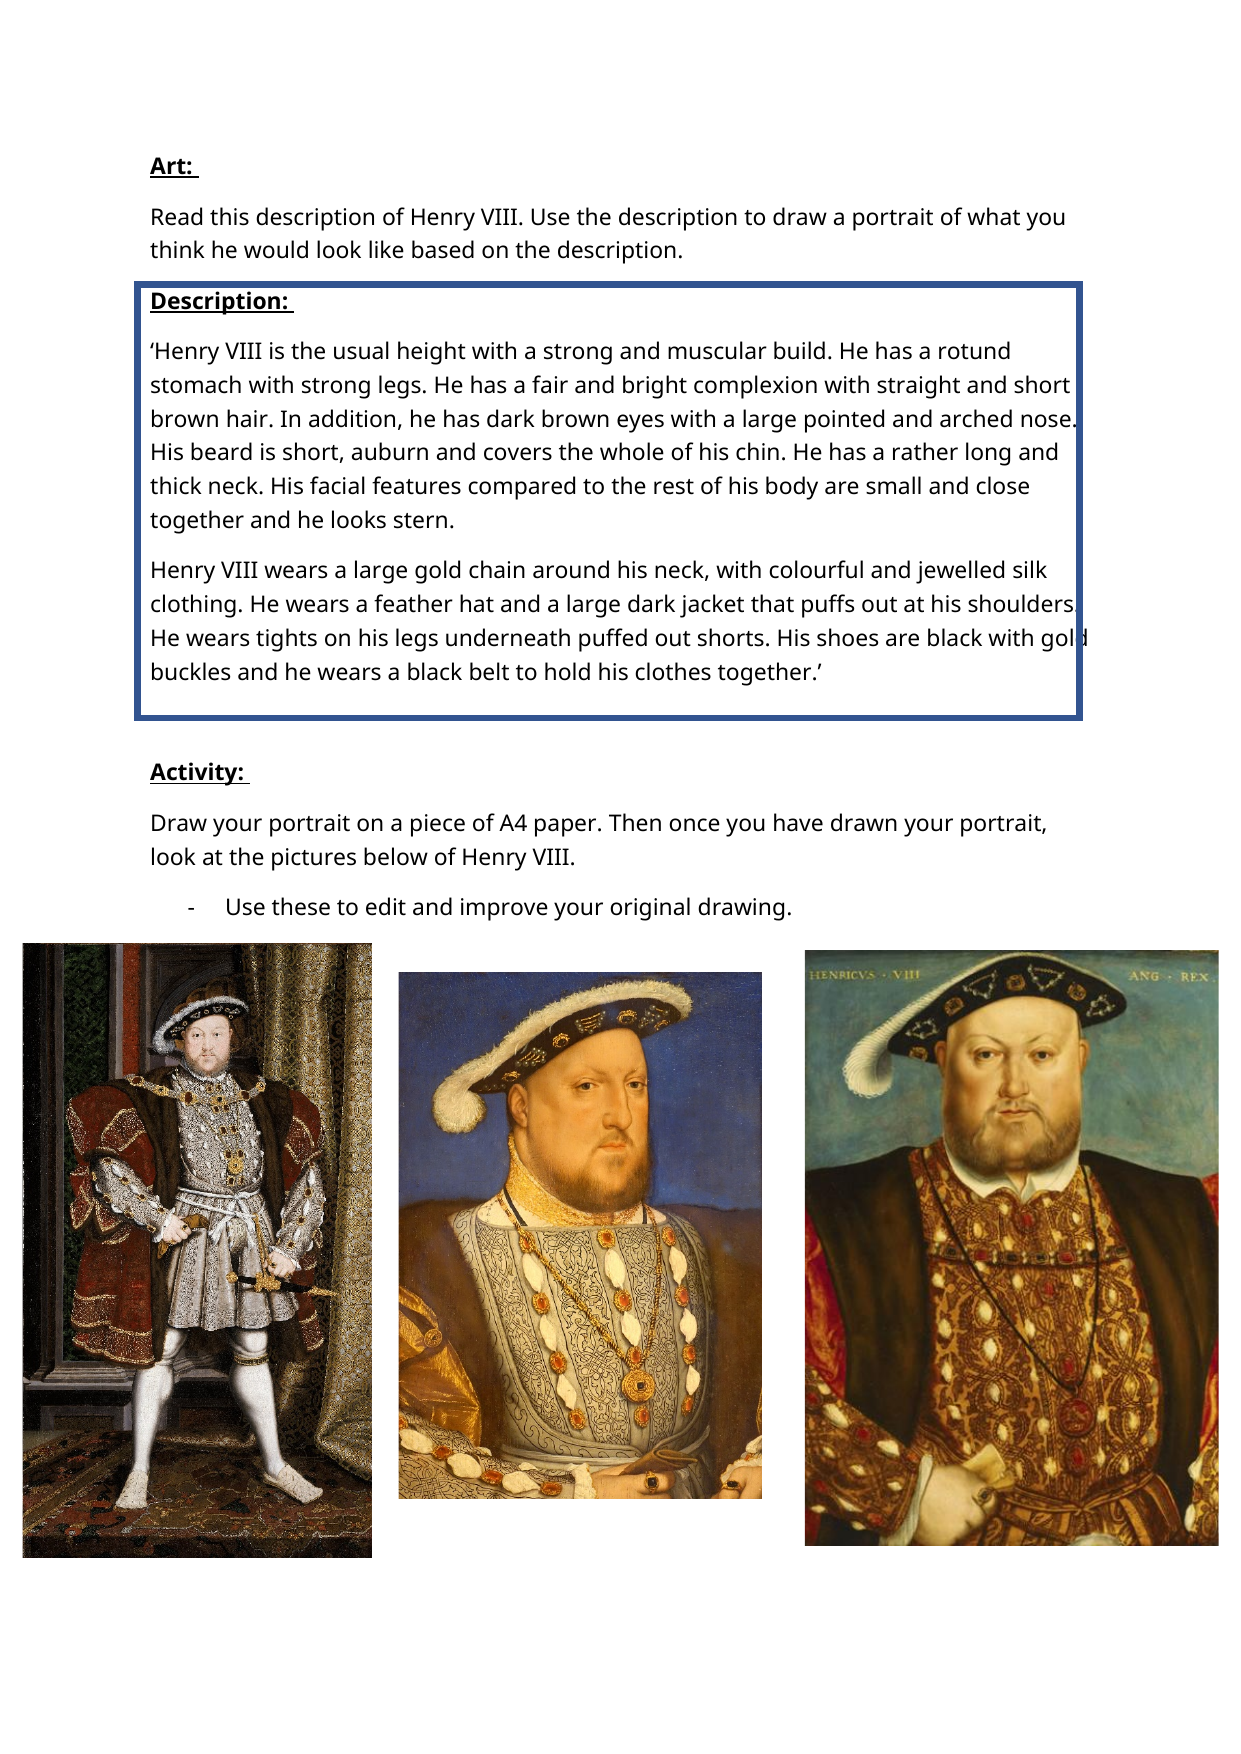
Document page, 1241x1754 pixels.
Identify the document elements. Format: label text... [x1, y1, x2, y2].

text Henry VIII wears a large gold chain around his neck, with colourful and jewelled silk clothing. He wears a feather hat and a large dark jacket that puffs out at his shoulders. He wears tights on his legs underneath puffed out shorts. His shoes are black with gold buckles and he wears a black belt to hold his clothes together.’ [150, 554, 1076, 687]
text Activity: [150, 756, 1090, 787]
picture [22, 943, 372, 1558]
text Read this description of Henry VIII. Use the description to draw a portrait of what you think he would look like based on the description. [150, 200, 1090, 265]
picture [804, 950, 1219, 1546]
text Description: [150, 288, 1076, 316]
text ‘Henry VIII is the usual height with a strong and muscular build. He has a rotund stomach with strong legs. He has a fair and bright complexion with straight and short brown hair. In addition, he has dark brown eyes with a large pointed and arched nose. His beard is short, auburn and covers the whole of his chin. He has a rather long and thick neck. His facial features compared to the rest of his body are small and close together and he looks stern. [150, 335, 1076, 535]
list Use these to edit and improve your original drawing. [187, 891, 1090, 922]
text Art: [150, 150, 1090, 181]
picture [398, 972, 762, 1499]
text Draw your portrait on a piece of A4 paper. Then once you have drawn your portrait, look at the pictures below of Henry VIII. [150, 807, 1090, 872]
